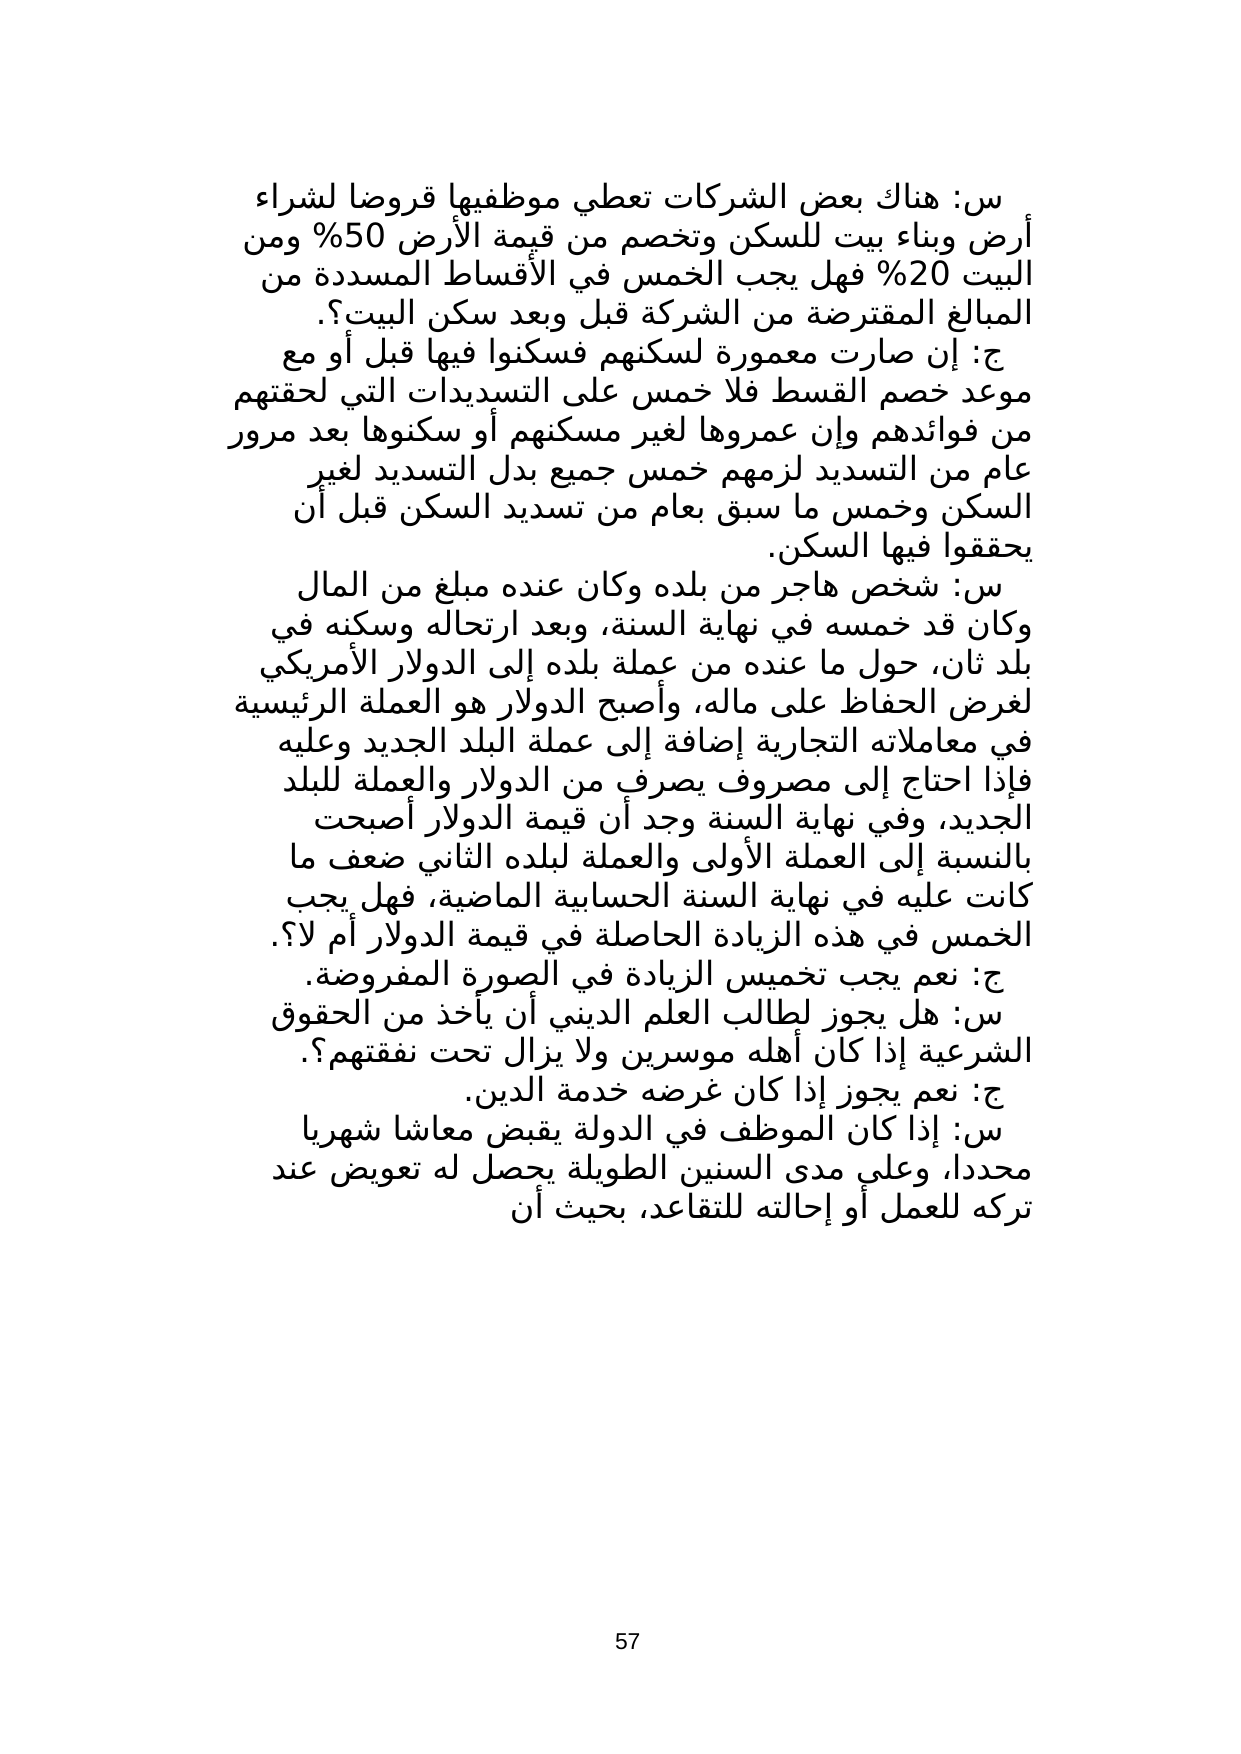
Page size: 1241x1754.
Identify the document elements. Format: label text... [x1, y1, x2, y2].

text ج: إن صارت معمورة لسكنهم فسكنوا فيها قبل أو مع موعد خصم القسط فلا خمس على التسديدات التي لحقتهم من فوائدهم وإن عمروها لغير مسكنهم أو سكنوها بعد مرور عام من التسديد لزمهم خمس جميع بدل التسديد لغير السكن وخمس ما سبق بعام من تسديد السكن قبل أن يحققوا فيها السكن. [222, 333, 1033, 566]
text س: هناك بعض الشركات تعطي موظفيها قروضا لشراء أرض وبناء بيت للسكن وتخصم من قيمة الأرض 50% ومن البيت 20% فهل يجب الخمس في الأقساط المسددة من المبالغ المقترضة من الشركة قبل وبعد سكن البيت؟. [222, 177, 1033, 333]
text س: شخص هاجر من بلده وكان عنده مبلغ من المال وكان قد خمسه في نهاية السنة، وبعد ارتحاله وسكنه في بلد ثان، حول ما عنده من عملة بلده إلى الدولار الأمريكي لغرض الحفاظ على ماله، وأصبح الدولار هو العملة الرئيسية في معاملاته التجارية إضافة إلى عملة البلد الجديد وعليه فإذا احتاج إلى مصروف يصرف من الدولار والعملة للبلد الجديد، وفي نهاية السنة وجد أن قيمة الدولار أصبحت بالنسبة إلى العملة الأولى والعملة لبلده الثاني ضعف ما كانت عليه في نهاية السنة الحسابية الماضية، فهل يجب الخمس في هذه الزيادة الحاصلة في قيمة الدولار أم لا؟. [222, 566, 1033, 954]
text س: إذا كان الموظف في الدولة يقبض معاشا شهريا محددا، وعلى مدى السنين الطويلة يحصل له تعويض عند تركه للعمل أو إحالته للتقاعد، بحيث أن [222, 1110, 1033, 1226]
text س: هل يجوز لطالب العلم الديني أن يأخذ من الحقوق الشرعية إذا كان أهله موسرين ولا يزال تحت نفقتهم؟. [222, 993, 1033, 1071]
text ج: نعم يجوز إذا كان غرضه خدمة الدين. [222, 1071, 1033, 1110]
text ج: نعم يجب تخميس الزيادة في الصورة المفروضة. [222, 954, 1033, 993]
